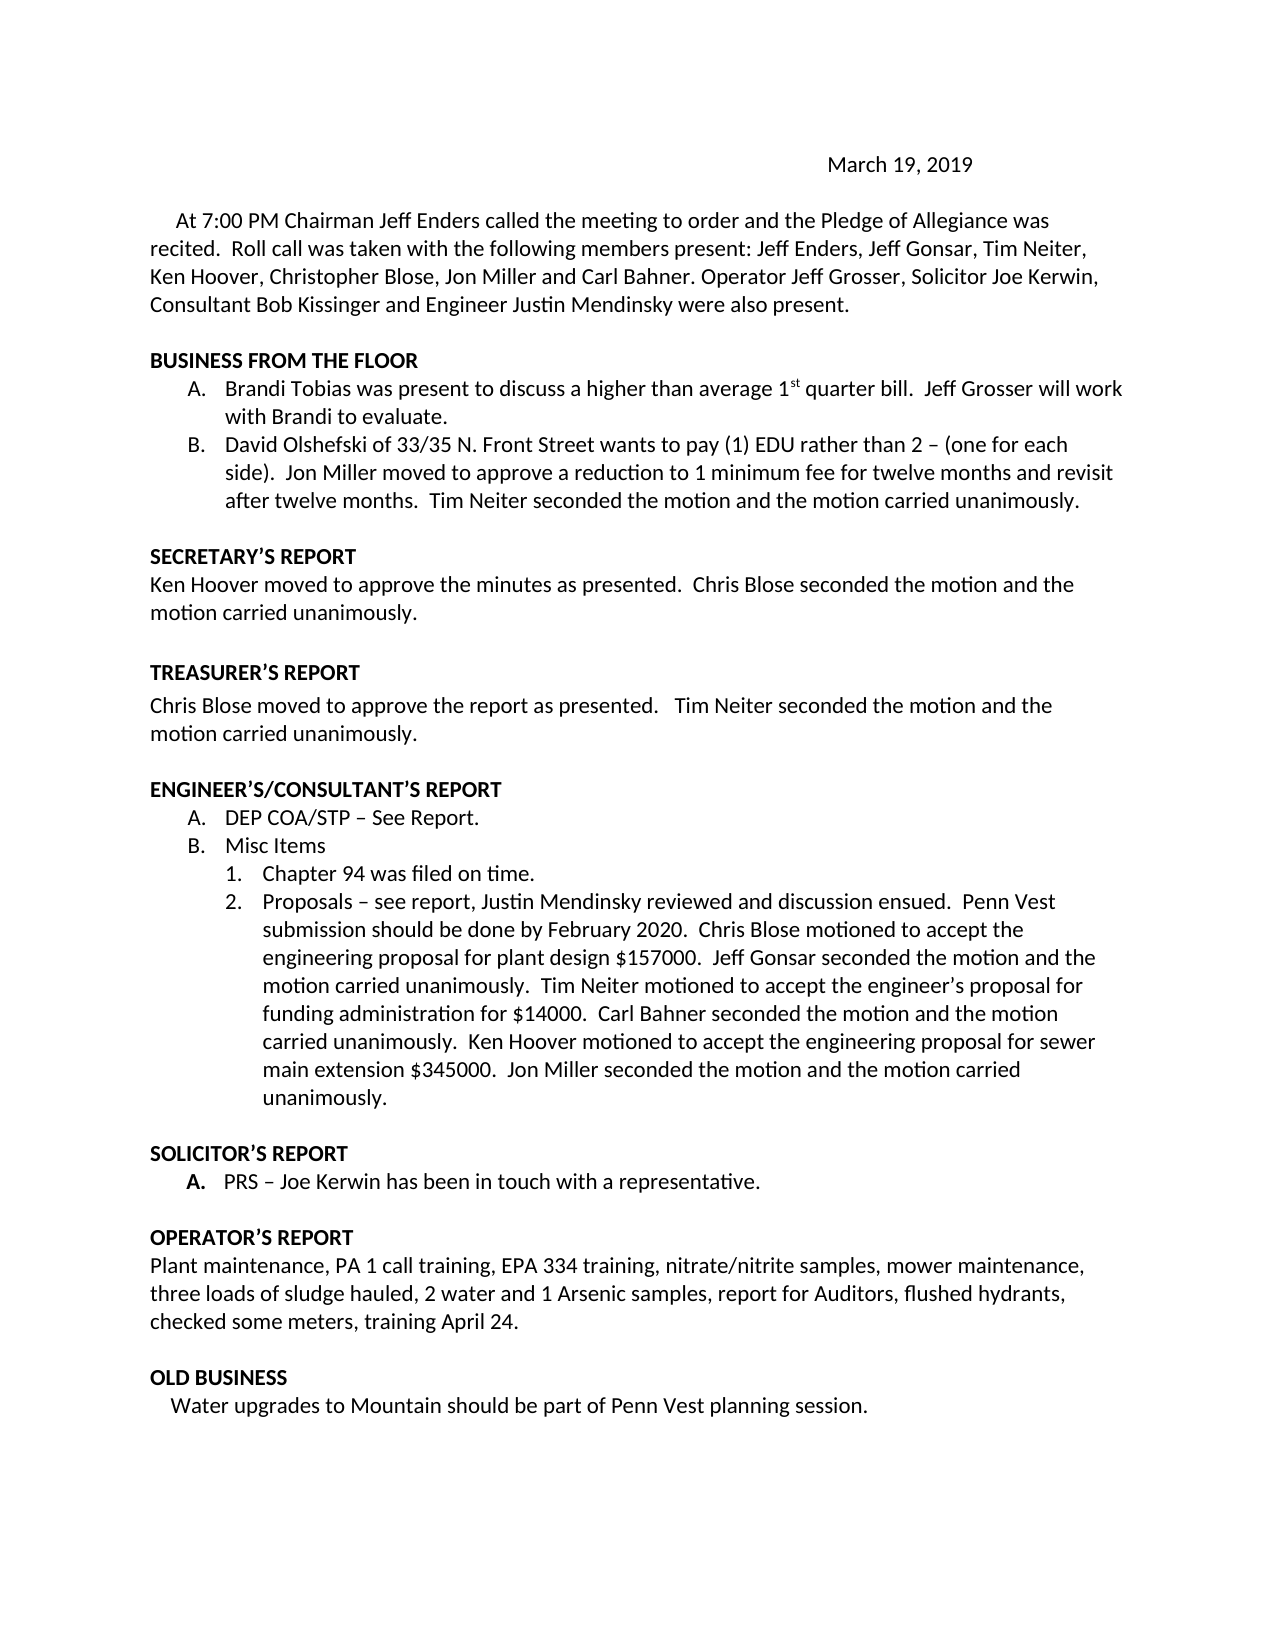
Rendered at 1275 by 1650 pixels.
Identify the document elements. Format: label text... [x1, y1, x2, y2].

text OPERATOR’S REPORT [150, 1223, 1125, 1251]
list Chapter 94 was filed on time. [225, 859, 1125, 887]
list Misc Items [187, 831, 1125, 859]
list Proposals – see report, Justin Mendinsky reviewed and discussion ensued. Penn Vest submission should be done by February 2020. Chris Blose motioned to accept the engineering proposal for plant design $157000. Jeff Gonsar seconded the motion and the motion carried unanimously. Tim Neiter motioned to accept the engineer’s proposal for funding administration for $14000. Carl Bahner seconded the motion and the motion carried unanimously. Ken Hoover motioned to accept the engineering proposal for sewer main extension $345000. Jon Miller seconded the motion and the motion carried unanimously. [225, 887, 1125, 1111]
list DEP COA/STP – See Report. [187, 803, 1125, 831]
text Water upgrades to Mountain should be part of Penn Vest planning session. [170, 1391, 1125, 1419]
text Plant maintenance, PA 1 call training, EPA 334 training, nitrate/nitrite samples, mower maintenance, three loads of sludge hauled, 2 water and 1 Arsenic samples, report for Auditors, flushed hydrants, checked some meters, training April 24. [150, 1251, 1125, 1335]
text BUSINESS FROM THE FLOOR [150, 346, 1125, 374]
text Chris Blose moved to approve the report as presented. Tim Neiter seconded the motion and the motion carried unanimously. [150, 691, 1125, 747]
text OLD BUSINESS [150, 1363, 1125, 1391]
text TREASURER’S REPORT [150, 658, 1125, 687]
list David Olshefski of 33/35 N. Front Street wants to pay (1) EDU rather than 2 – (one for each side). Jon Miller moved to approve a reduction to 1 minimum fee for twelve months and revisit after twelve months. Tim Neiter seconded the motion and the motion carried unanimously. [187, 430, 1125, 514]
list PRS – Joe Kerwin has been in touch with a representative. [186, 1167, 1125, 1195]
text SOLICITOR’S REPORT [150, 1139, 1125, 1167]
text ENGINEER’S/CONSULTANT’S REPORT [150, 775, 1125, 803]
text SECRETARY’S REPORT [150, 542, 1125, 570]
list Brandi Tobias was present to discuss a higher than average 1st quarter bill. Jeff Grosser will work with Brandi to evaluate. [187, 374, 1125, 430]
text Ken Hoover moved to approve the minutes as presented. Chris Blose seconded the motion and the motion carried unanimously. [150, 570, 1125, 626]
text At 7:00 PM Chairman Jeff Enders called the meeting to order and the Pledge of Allegiance was recited. Roll call was taken with the following members present: Jeff Enders, Jeff Gonsar, Tim Neiter, Ken Hoover, Christopher Blose, Jon Miller and Carl Bahner. Operator Jeff Grosser, Solicitor Joe Kerwin, Consultant Bob Kissinger and Engineer Justin Mendinsky were also present. [150, 206, 1125, 318]
text March 19, 2019 [600, 150, 1125, 178]
